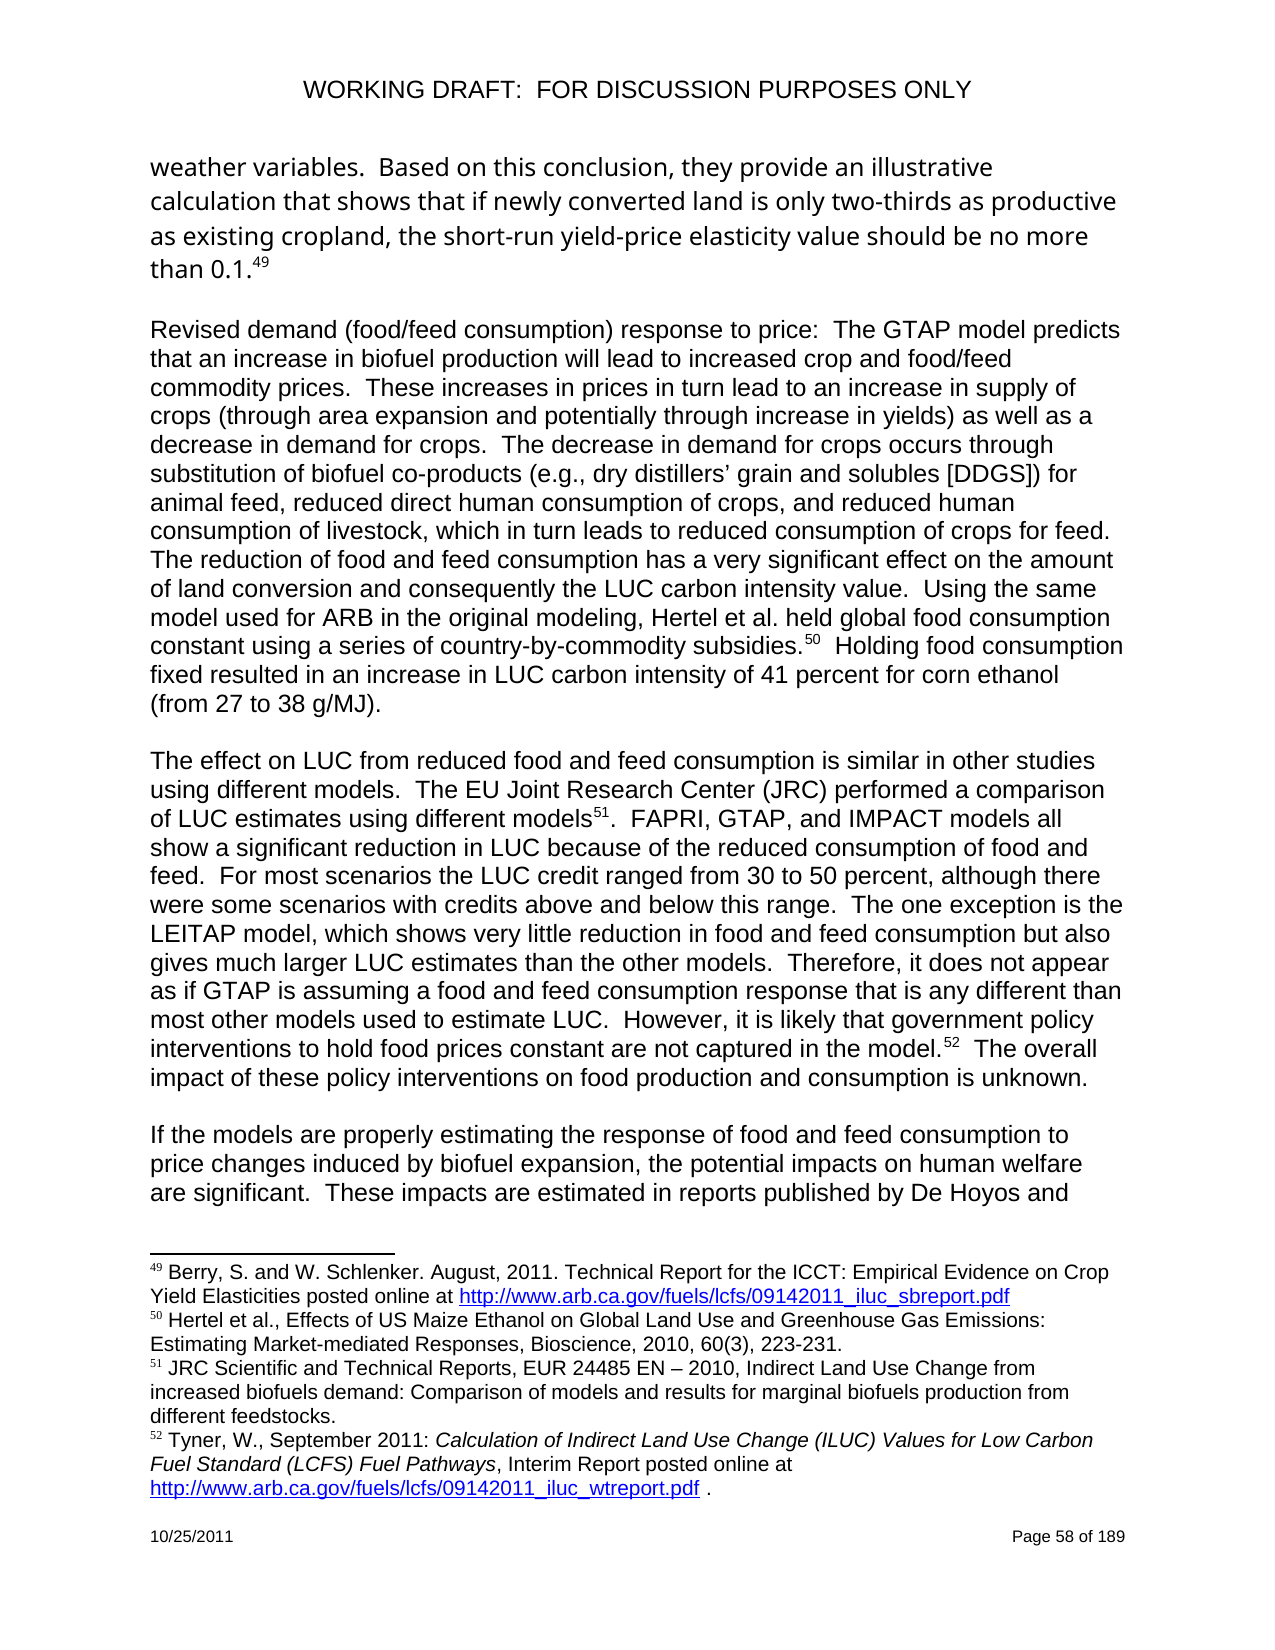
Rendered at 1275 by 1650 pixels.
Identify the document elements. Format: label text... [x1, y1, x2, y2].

text Revised demand (food/feed consumption) response to price: The GTAP model predicts that an increase in biofuel production will lead to increased crop and food/feed commodity prices. These increases in prices in turn lead to an increase in supply of crops (through area expansion and potentially through increase in yields) as well as a decrease in demand for crops. The decrease in demand for crops occurs through substitution of biofuel co-products (e.g., dry distillers’ grain and solubles [DDGS]) for animal feed, reduced direct human consumption of crops, and reduced human consumption of livestock, which in turn leads to reduced consumption of crops for feed. The reduction of food and feed consumption has a very significant effect on the amount of land conversion and consequently the LUC carbon intensity value. Using the same model used for ARB in the original modeling, Hertel et al. held global food consumption constant using a series of country-by-commodity subsidies. Holding food consumption fixed resulted in an increase in LUC carbon intensity of 41 percent for corn ethanol (from 27 to 38 g/MJ). [150, 315, 1125, 717]
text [150, 150, 1125, 286]
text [150, 1120, 1125, 1206]
text The effect on LUC from reduced food and feed consumption is similar in other studies using different models. The EU Joint Research Center (JRC) performed a comparison of LUC estimates using different models. FAPRI, GTAP, and IMPACT models all show a significant reduction in LUC because of the reduced consumption of food and feed. For most scenarios the LUC credit ranged from 30 to 50 percent, although there were some scenarios with credits above and below this range. The one exception is the LEITAP model, which shows very little reduction in food and feed consumption but also gives much larger LUC estimates than the other models. Therefore, it does not appear as if GTAP is assuming a food and feed consumption response that is any different than most other models used to estimate LUC. However, it is likely that government policy interventions to hold food prices constant are not captured in the model. The overall impact of these policy interventions on food production and consumption is unknown. [150, 746, 1125, 1091]
